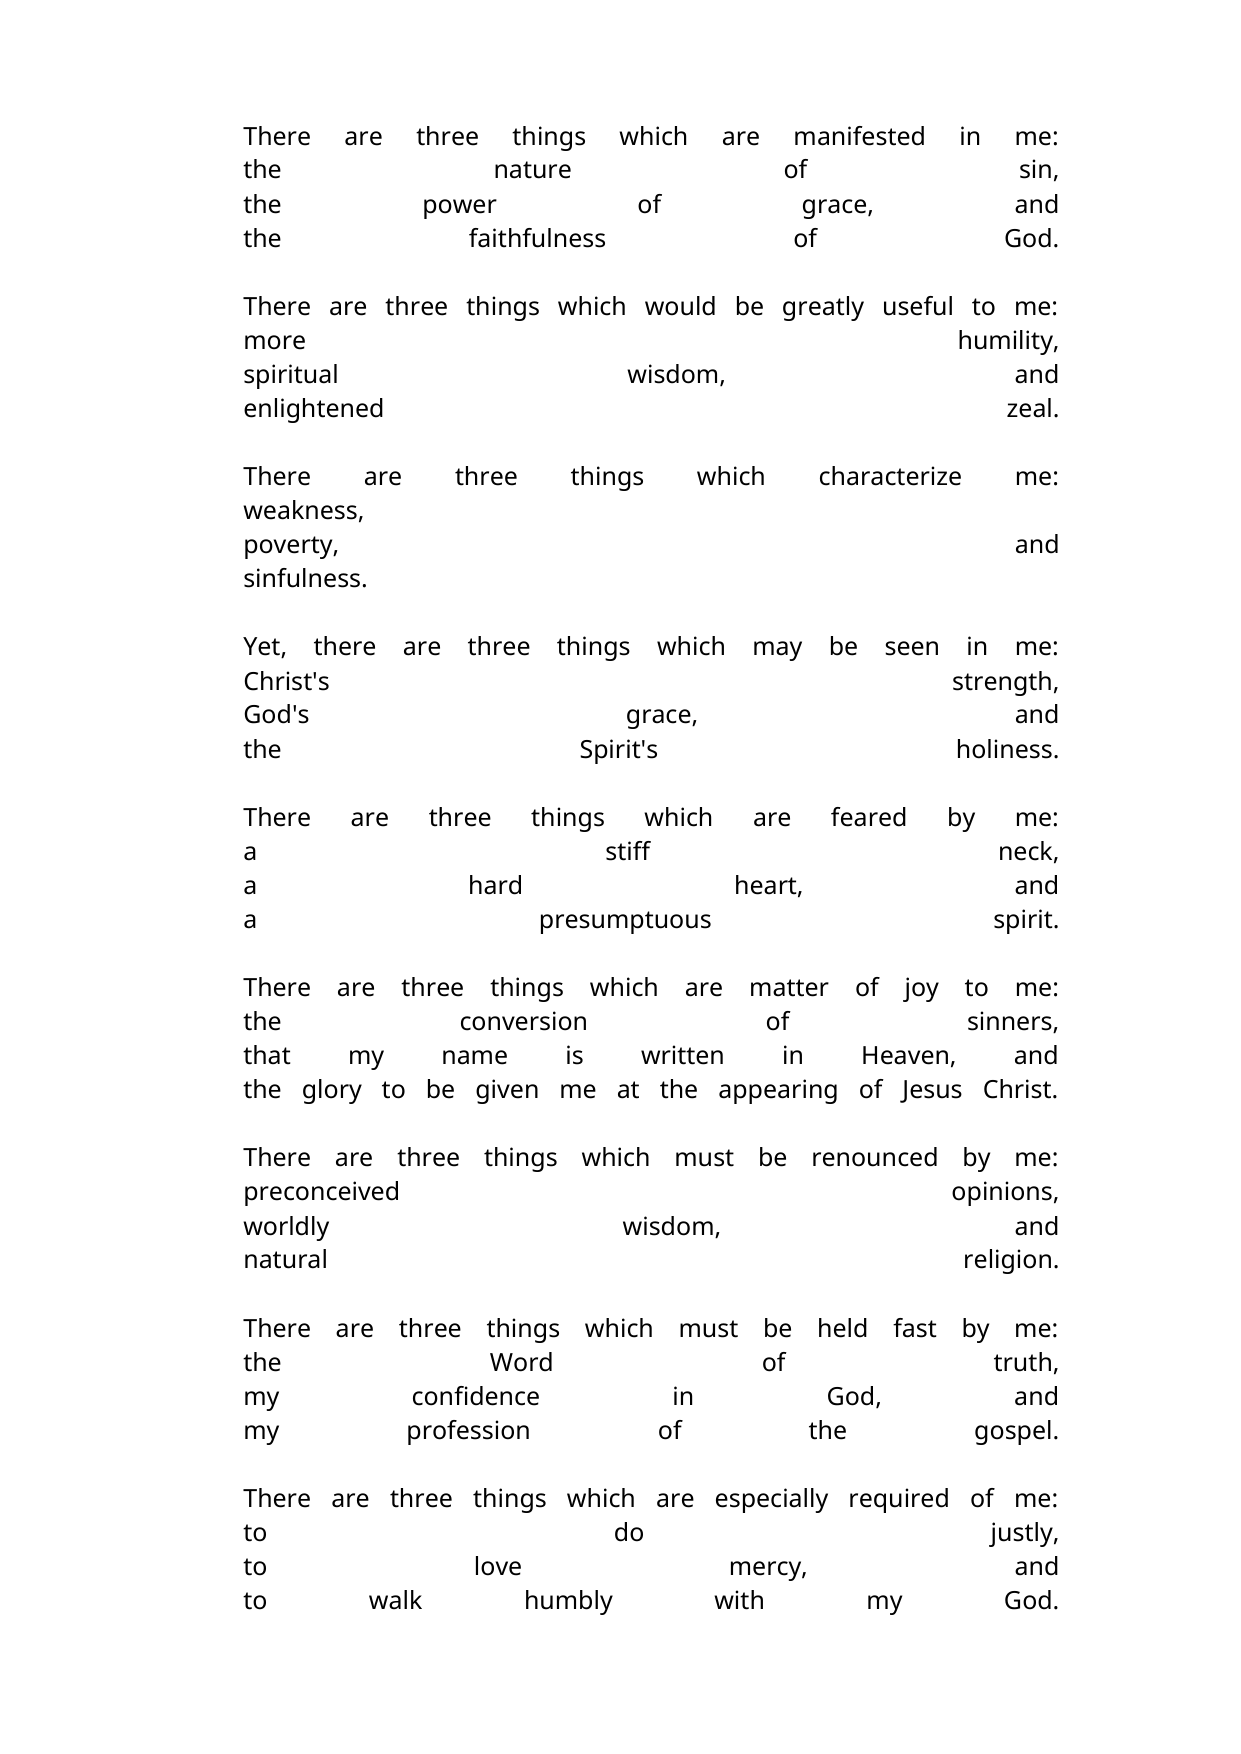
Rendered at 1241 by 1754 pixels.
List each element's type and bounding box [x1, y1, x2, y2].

text [243, 118, 1059, 1617]
